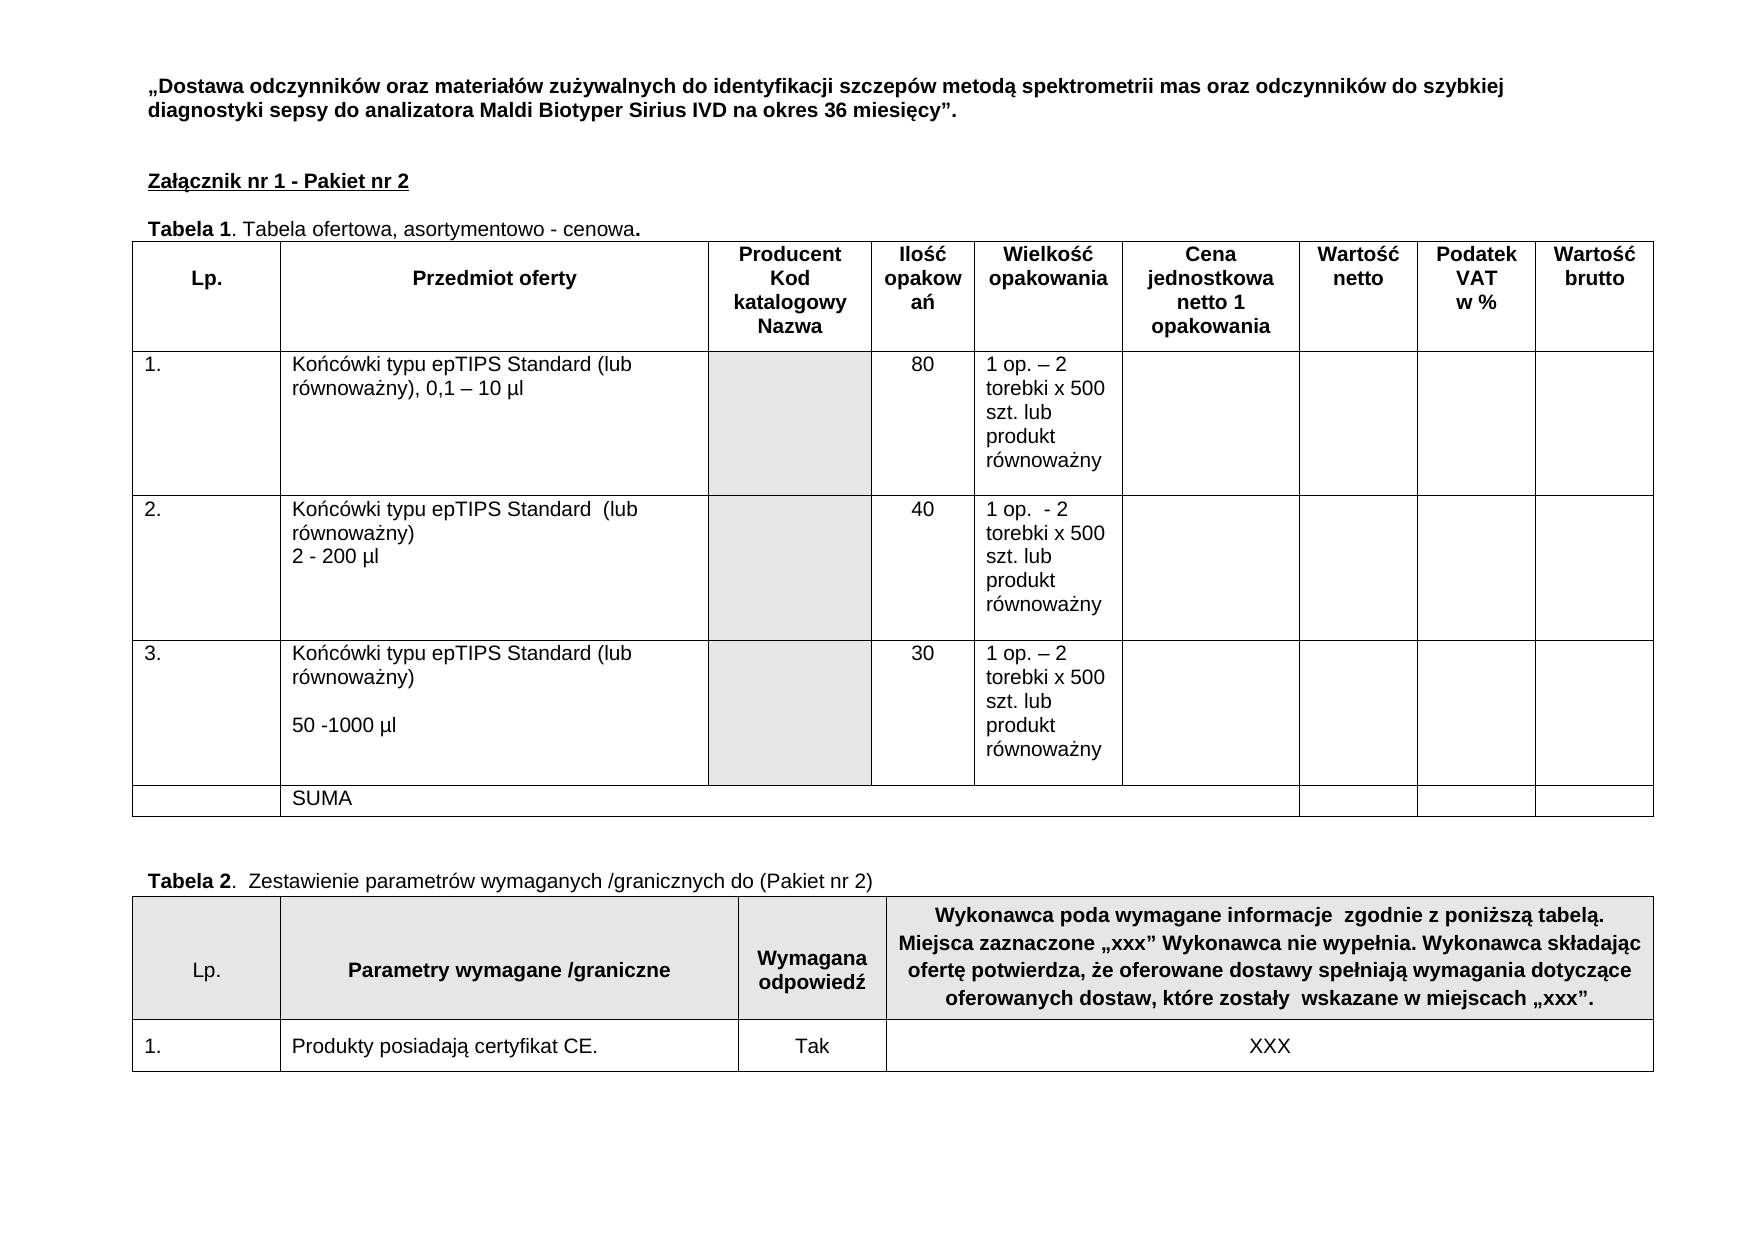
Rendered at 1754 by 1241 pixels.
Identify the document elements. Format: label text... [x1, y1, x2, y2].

table_cell [1123, 496, 1299, 640]
table_cell [1418, 641, 1535, 785]
table_cell 1 op. - 2 torebki x 500 szt. lub produkt równoważny [975, 496, 1122, 640]
table_cell 30 [872, 641, 974, 785]
table_cell 1 op. – 2 torebki x 500 szt. lub produkt równoważny [975, 641, 1122, 785]
table_header Przedmiot oferty [281, 242, 708, 351]
table_cell [1300, 786, 1417, 816]
table_header Ilość opakowań [872, 242, 974, 351]
table_cell Końcówki typu epTIPS Standard (lub równoważny) 2 - 200 µl [281, 496, 708, 640]
table_cell 1. [133, 352, 280, 495]
table_cell 3. [133, 641, 280, 785]
table_cell Tak [739, 1020, 886, 1071]
table_cell [133, 786, 280, 816]
table_cell [1300, 352, 1417, 495]
table_cell [1123, 641, 1299, 785]
table_cell [1418, 496, 1535, 640]
table_cell Produkty posiadają certyfikat CE. [281, 1020, 738, 1071]
table_cell 1 op. – 2 torebki x 500 szt. lub produkt równoważny [975, 352, 1122, 495]
text Tabela 1. Tabela ofertowa, asortymentowo - cenowa. [148, 217, 1606, 241]
table_cell [1300, 641, 1417, 785]
table_cell [1418, 786, 1535, 816]
table_header Lp. [133, 242, 280, 351]
table_cell 2. [133, 496, 280, 640]
table_header Wymagana odpowiedź [739, 897, 886, 1019]
table_header Parametry wymagane /graniczne [281, 897, 738, 1019]
table_cell Końcówki typu epTIPS Standard (lub równoważny), 0,1 – 10 µl [281, 352, 708, 495]
table_cell Końcówki typu epTIPS Standard (lub równoważny) 50 -1000 µl [281, 641, 708, 785]
table_header Lp. [133, 897, 280, 1019]
table_cell [1418, 352, 1535, 495]
text Załącznik nr 1 - Pakiet nr 2 [148, 169, 1606, 193]
table_cell [1300, 496, 1417, 640]
table_cell [1536, 352, 1653, 495]
table_cell 40 [872, 496, 974, 640]
table_cell 80 [872, 352, 974, 495]
table_cell [1536, 786, 1653, 816]
table_header Podatek VAT w % [1418, 242, 1535, 351]
table_header Producent Kod katalogowy Nazwa [709, 242, 871, 351]
table_cell [709, 641, 871, 785]
table_cell [709, 352, 871, 495]
table_cell [1123, 352, 1299, 495]
text Tabela 2. Zestawienie parametrów wymaganych /granicznych do (Pakiet nr 2) [148, 869, 1606, 893]
table_cell SUMA [281, 786, 1299, 816]
table_header Wielkość opakowania [975, 242, 1122, 351]
table_cell 1. [133, 1020, 280, 1071]
table_header Wartość netto [1300, 242, 1417, 351]
table_cell [709, 496, 871, 640]
table_header Cena jednostkowa netto 1 opakowania [1123, 242, 1299, 351]
table_cell [1536, 641, 1653, 785]
table_header Wartość brutto [1536, 242, 1653, 351]
table_cell XXX [887, 1020, 1653, 1071]
table_header Wykonawca poda wymagane informacje zgodnie z poniższą tabelą. Miejsca zaznaczone „xxx” Wykonawca nie wypełnia. Wykonawca składając ofertę potwierdza, że oferowane dostawy spełniają wymagania dotyczące oferowanych dostaw, które zostały wskazane w miejscach „xxx”. [887, 897, 1653, 1019]
table_cell [1536, 496, 1653, 640]
